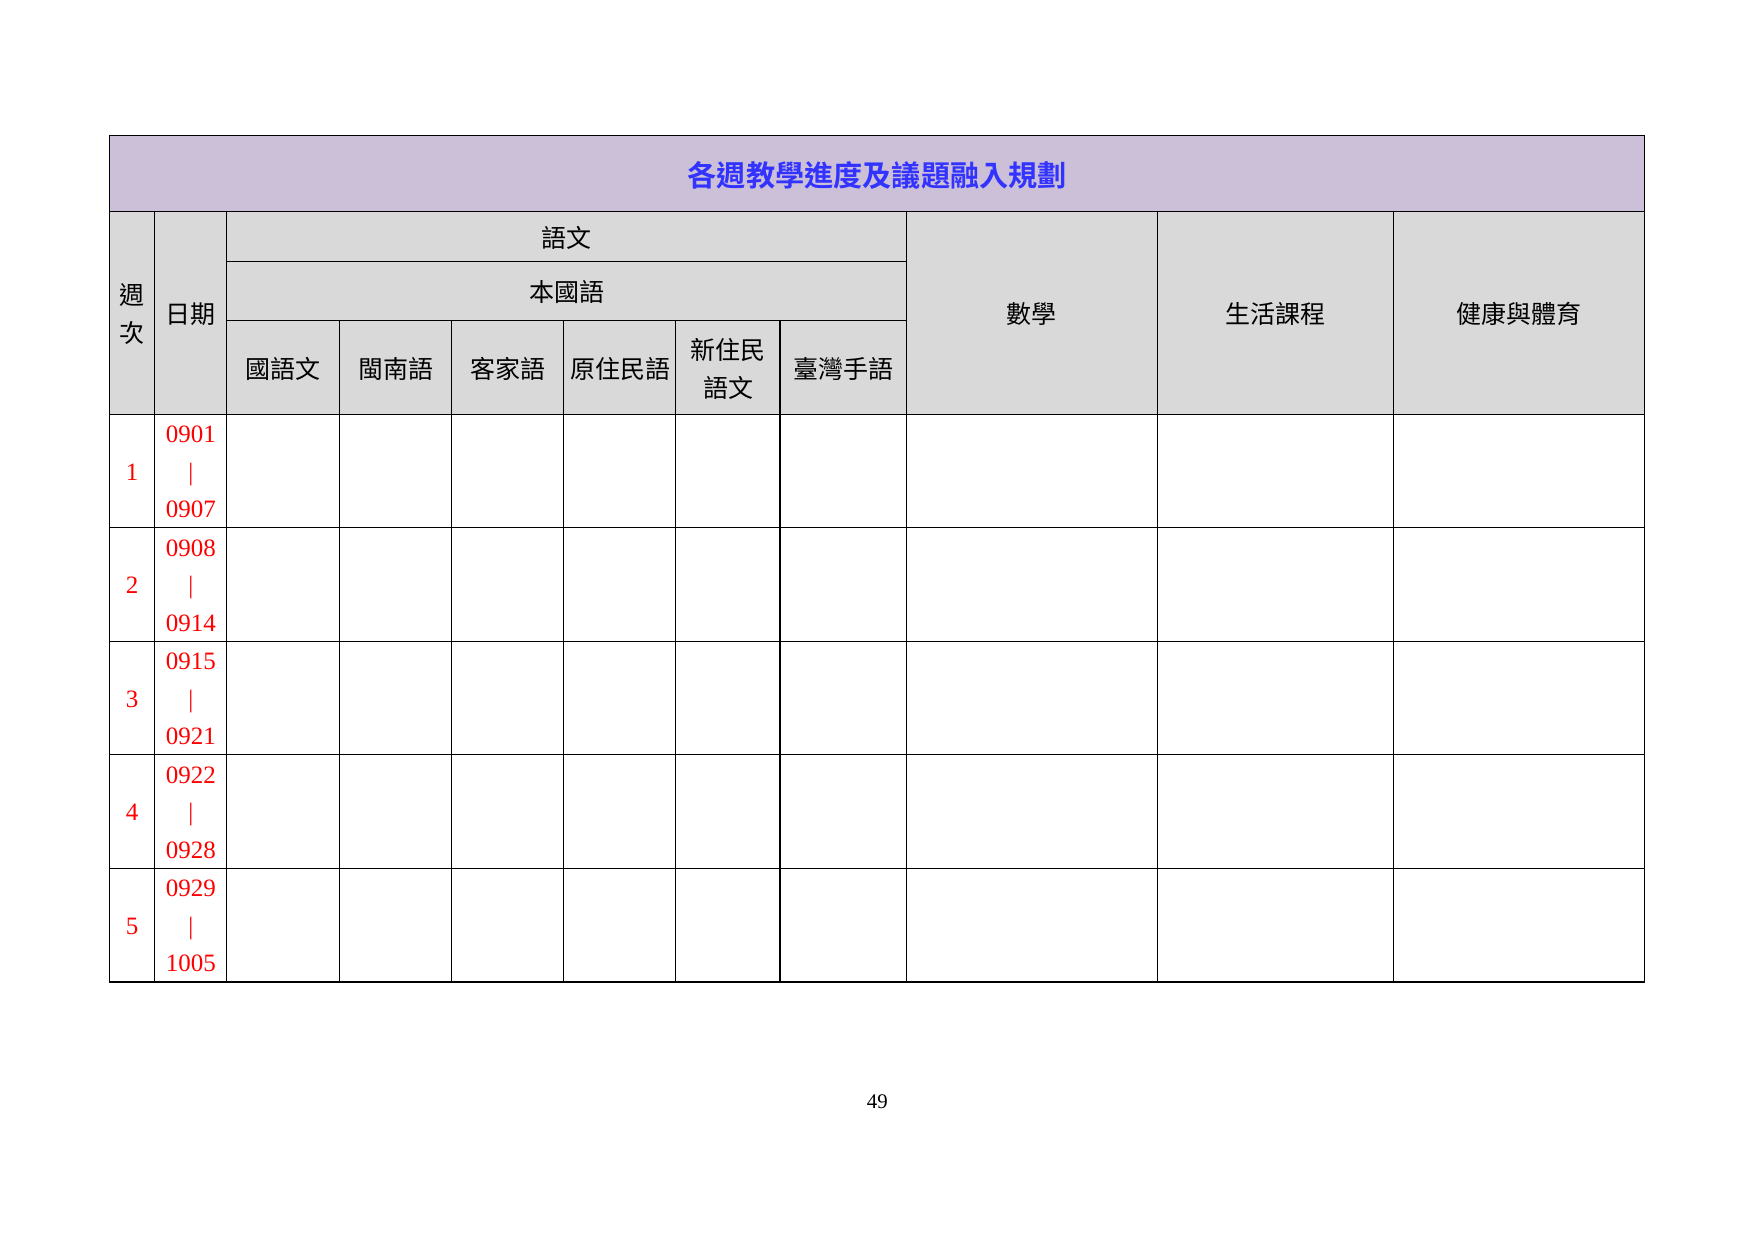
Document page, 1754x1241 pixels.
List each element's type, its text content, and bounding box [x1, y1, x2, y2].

table_cell [1158, 415, 1393, 527]
table_cell [907, 755, 1157, 868]
table_cell 原住民語 [564, 321, 675, 414]
table_cell 閩南語 [340, 321, 451, 414]
table_cell 語文 [227, 212, 906, 261]
table_cell [227, 528, 339, 641]
table_cell 0901 | 0907 [155, 415, 226, 527]
table_cell [227, 869, 339, 981]
table_cell [227, 642, 339, 754]
table_cell [1394, 755, 1644, 868]
table_cell [1158, 869, 1393, 981]
table_cell [452, 528, 563, 641]
table_cell [781, 528, 906, 641]
table_cell [676, 869, 779, 981]
table_cell 2 [110, 528, 154, 641]
table_cell [1394, 528, 1644, 641]
table_cell [452, 755, 563, 868]
table_cell [781, 642, 906, 754]
table_cell 週 次 [110, 212, 154, 414]
table_cell 生活課程 [1158, 212, 1393, 414]
table_cell [564, 528, 675, 641]
table_cell 0908 | 0914 [155, 528, 226, 641]
table_cell [781, 869, 906, 981]
table_cell [340, 528, 451, 641]
table_cell 臺灣手語 [781, 321, 906, 414]
table_cell [781, 755, 906, 868]
table_cell [676, 528, 779, 641]
table_cell [1394, 642, 1644, 754]
table_cell [1394, 869, 1644, 981]
table_cell [227, 755, 339, 868]
table_cell [564, 642, 675, 754]
table_cell 3 [110, 642, 154, 754]
table_cell 健康與體育 [1394, 212, 1644, 414]
table_cell [907, 642, 1157, 754]
table_cell [1158, 642, 1393, 754]
table_cell 數學 [907, 212, 1157, 414]
table_cell 本國語 [227, 262, 906, 320]
table_cell 4 [110, 755, 154, 868]
table_cell [340, 869, 451, 981]
table_cell 0929 | 1005 [155, 869, 226, 981]
table_cell [340, 642, 451, 754]
table_cell [907, 415, 1157, 527]
table_cell [227, 415, 339, 527]
table_cell [340, 415, 451, 527]
table_cell [907, 869, 1157, 981]
table_cell 5 [110, 869, 154, 981]
table_cell 日期 [155, 212, 226, 414]
table_cell 0922 | 0928 [155, 755, 226, 868]
table_cell [1158, 528, 1393, 641]
table_cell [564, 869, 675, 981]
table_cell [564, 755, 675, 868]
table_cell [1394, 415, 1644, 527]
table_cell [1158, 755, 1393, 868]
table_cell [340, 755, 451, 868]
table_cell [452, 415, 563, 527]
table_cell [676, 642, 779, 754]
table_cell 0915 | 0921 [155, 642, 226, 754]
table_cell 新住民語文 [676, 321, 779, 414]
table_cell [452, 869, 563, 981]
table_cell [564, 415, 675, 527]
table_cell 客家語 [452, 321, 563, 414]
table_cell [452, 642, 563, 754]
table_cell [781, 415, 906, 527]
table_cell 國語文 [227, 321, 339, 414]
table_cell [676, 755, 779, 868]
table_cell [907, 528, 1157, 641]
table_cell 各週教學進度及議題融入規劃 [110, 136, 1644, 211]
table_cell 1 [110, 415, 154, 527]
table_cell [676, 415, 779, 527]
